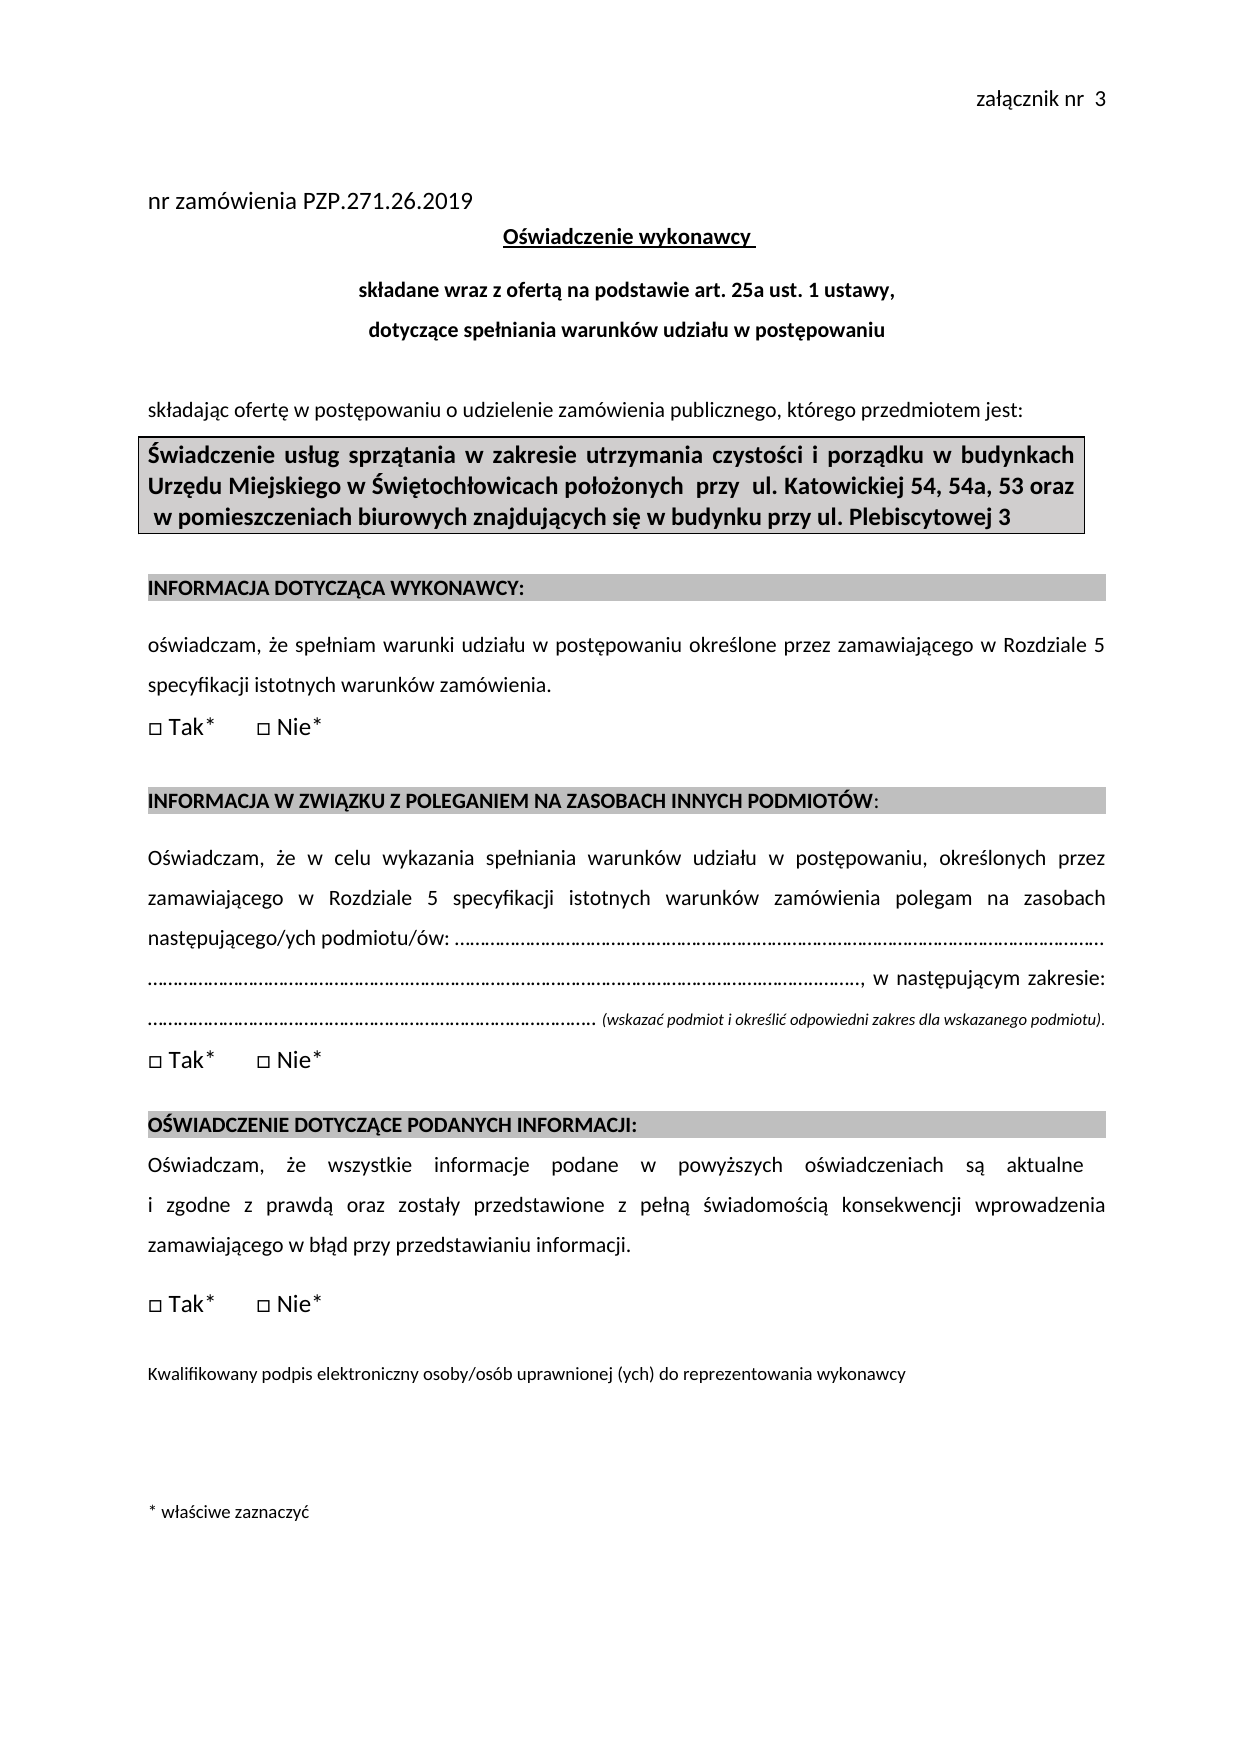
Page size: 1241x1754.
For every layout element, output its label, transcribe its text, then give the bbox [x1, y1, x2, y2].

text Kwalifikowany podpis elektroniczny osoby/osób uprawnionej (ych) do reprezentowania wykonawcy [148, 1362, 1106, 1385]
text załącznik nr 3 [148, 84, 1106, 112]
text Świadczenie usług sprzątania w zakresie utrzymania czystości i porządku w budynkach Urzędu Miejskiego w Świętochłowicach położonych przy ul. Katowickiej 54, 54a, 53 oraz w pomieszczeniach biurowych znajdujących się w budynku przy ul. Plebiscytowej 3 [139, 438, 1084, 533]
text składając ofertę w postępowaniu o udzielenie zamówienia publicznego, którego przedmiotem jest: [148, 396, 1106, 423]
text □ Tak* □ Nie* [148, 1044, 1106, 1075]
text Oświadczam, że w celu wykazania spełniania warunków udziału w postępowaniu, określonych przez zamawiającego w Rozdziale 5 specyfikacji istotnych warunków zamówienia polegam na zasobach następującego/ych podmiotu/ów: ………………………………………………………………………………………………………………… [148, 844, 1106, 951]
text INFORMACJA DOTYCZĄCA WYKONAWCY: [148, 574, 1106, 601]
text Oświadczam, że wszystkie informacje podane w powyższych oświadczeniach są aktualne i zgodne z prawdą oraz zostały przedstawione z pełną świadomością konsekwencji wprowadzenia zamawiającego w błąd przy przedstawianiu informacji. [148, 1151, 1106, 1258]
text □ Tak* □ Nie* [148, 711, 1106, 741]
text * właściwe zaznaczyć [148, 1500, 1106, 1523]
text …………………………………………….…………………………………………………………….………..…….., w następującym zakresie: …………………………………………………………………………….. (wskazać podmiot i określić odpowiedni zakres dla wskazanego podmiotu). [148, 964, 1106, 1031]
text INFORMACJA W ZWIĄZKU Z POLEGANIEM NA ZASOBACH INNYCH PODMIOTÓW: [148, 787, 1106, 814]
text nr zamówienia PZP.271.26.2019 [148, 185, 1106, 216]
text dotyczące spełniania warunków udziału w postępowaniu [148, 316, 1106, 343]
text oświadczam, że spełniam warunki udziału w postępowaniu określone przez zamawiającego w Rozdziale 5 specyfikacji istotnych warunków zamówienia. [148, 631, 1106, 698]
text Oświadczenie wykonawcy [148, 222, 1106, 250]
text OŚWIADCZENIE DOTYCZĄCE PODANYCH INFORMACJI: [148, 1111, 1106, 1138]
text składane wraz z ofertą na podstawie art. 25a ust. 1 ustawy, [148, 276, 1106, 303]
text □ Tak* □ Nie* [148, 1288, 1106, 1318]
